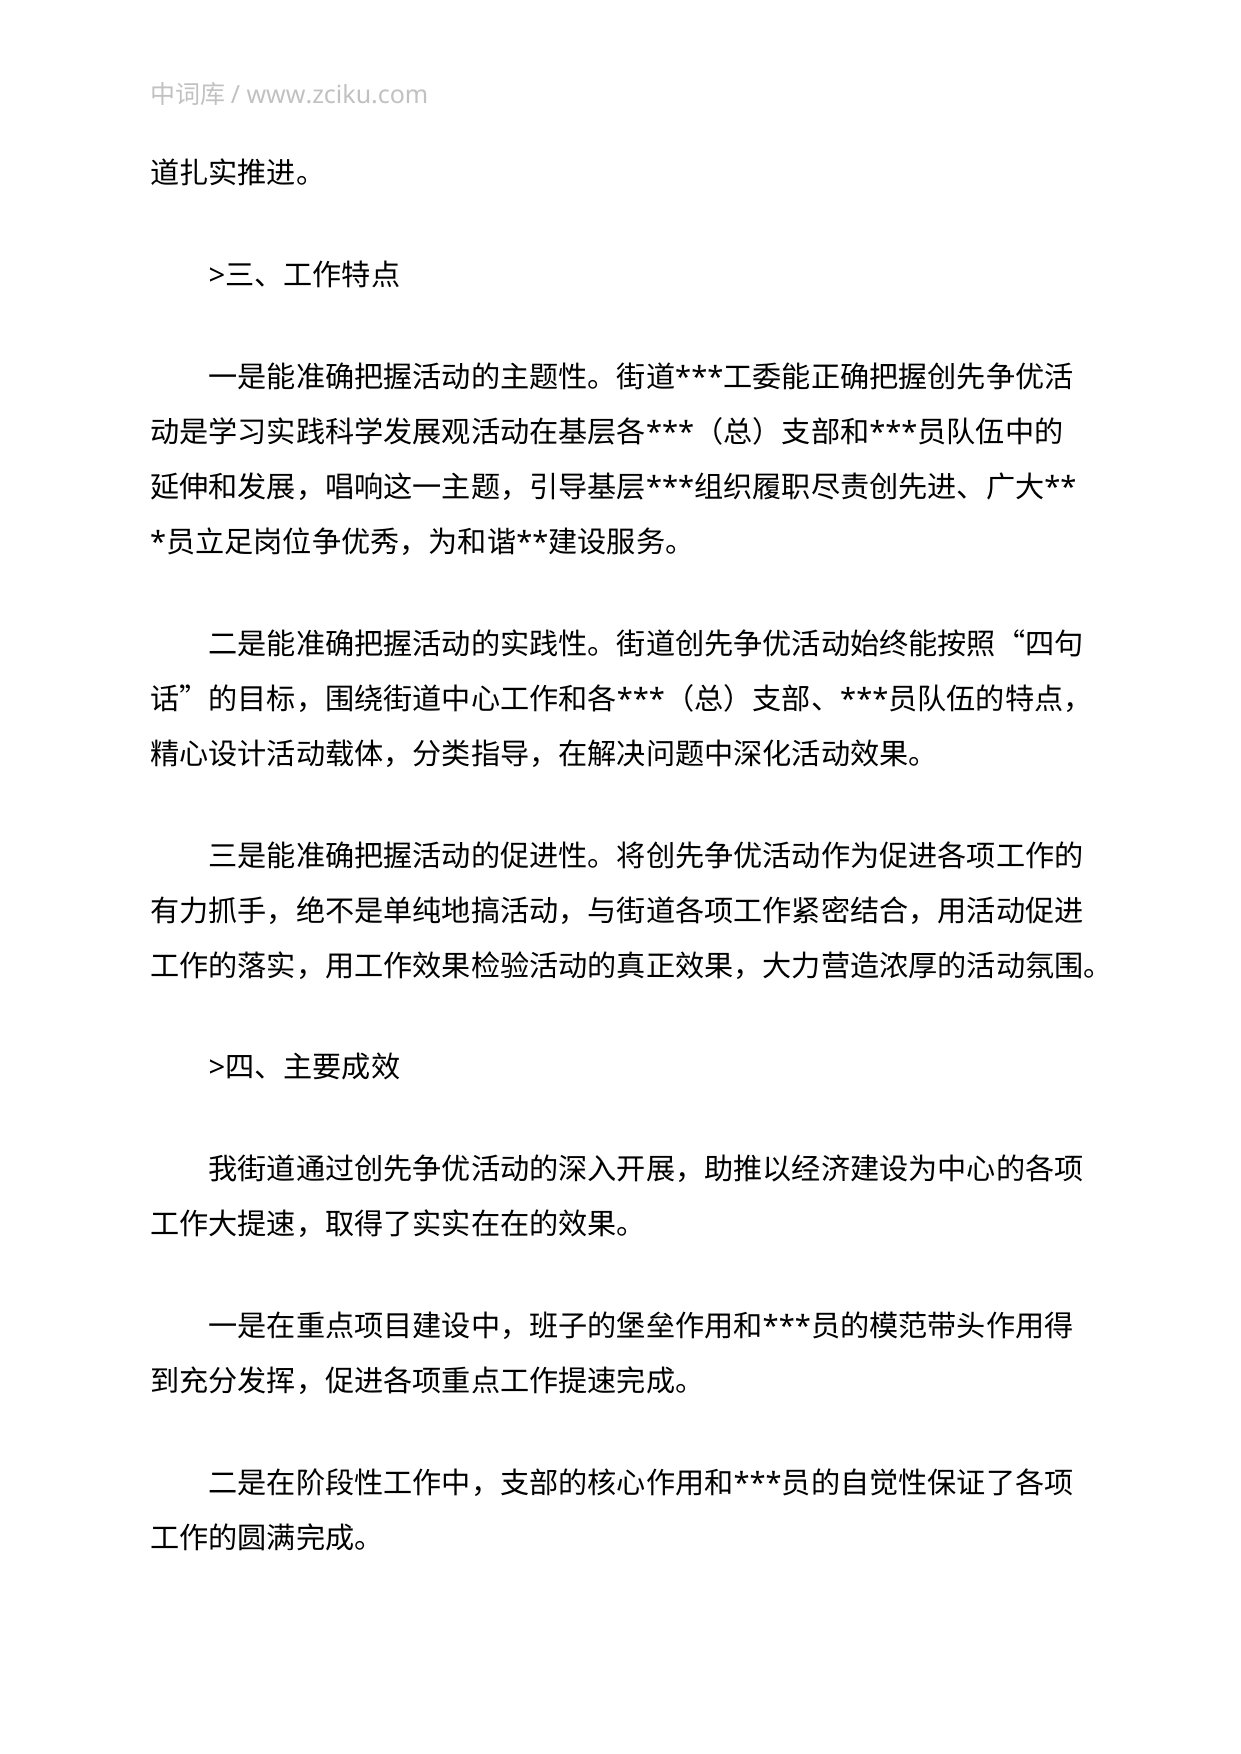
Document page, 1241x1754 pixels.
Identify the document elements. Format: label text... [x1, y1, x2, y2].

text 二是在阶段性工作中，支部的核心作用和***员的自觉性保证了各项工作的圆满完成。 [150, 1459, 1090, 1557]
text 二是能准确把握活动的实践性。街道创先争优活动始终能按照“四句话”的目标，围绕街道中心工作和各***（总）支部、***员队伍的特点，精心设计活动载体，分类指导，在解决问题中深化活动效果。 [150, 621, 1090, 773]
text >三、工作特点 [150, 252, 1090, 294]
text >四、主要成效 [150, 1044, 1090, 1086]
text 三是能准确把握活动的促进性。将创先争优活动作为促进各项工作的有力抓手，绝不是单纯地搞活动，与街道各项工作紧密结合，用活动促进工作的落实，用工作效果检验活动的真正效果，大力营造浓厚的活动氛围。 [150, 832, 1090, 984]
text 一是能准确把握活动的主题性。街道***工委能正确把握创先争优活动是学习实践科学发展观活动在基层各***（总）支部和***员队伍中的延伸和发展，唱响这一主题，引导基层***组织履职尽责创先进、广大***员立足岗位争优秀，为和谐**建设服务。 [150, 354, 1090, 561]
text 一是在重点项目建设中，班子的堡垒作用和***员的模范带头作用得到充分发挥，促进各项重点工作提速完成。 [150, 1303, 1090, 1400]
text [150, 150, 1090, 192]
text 我街道通过创先争优活动的深入开展，助推以经济建设为中心的各项工作大提速，取得了实实在在的效果。 [150, 1146, 1090, 1243]
